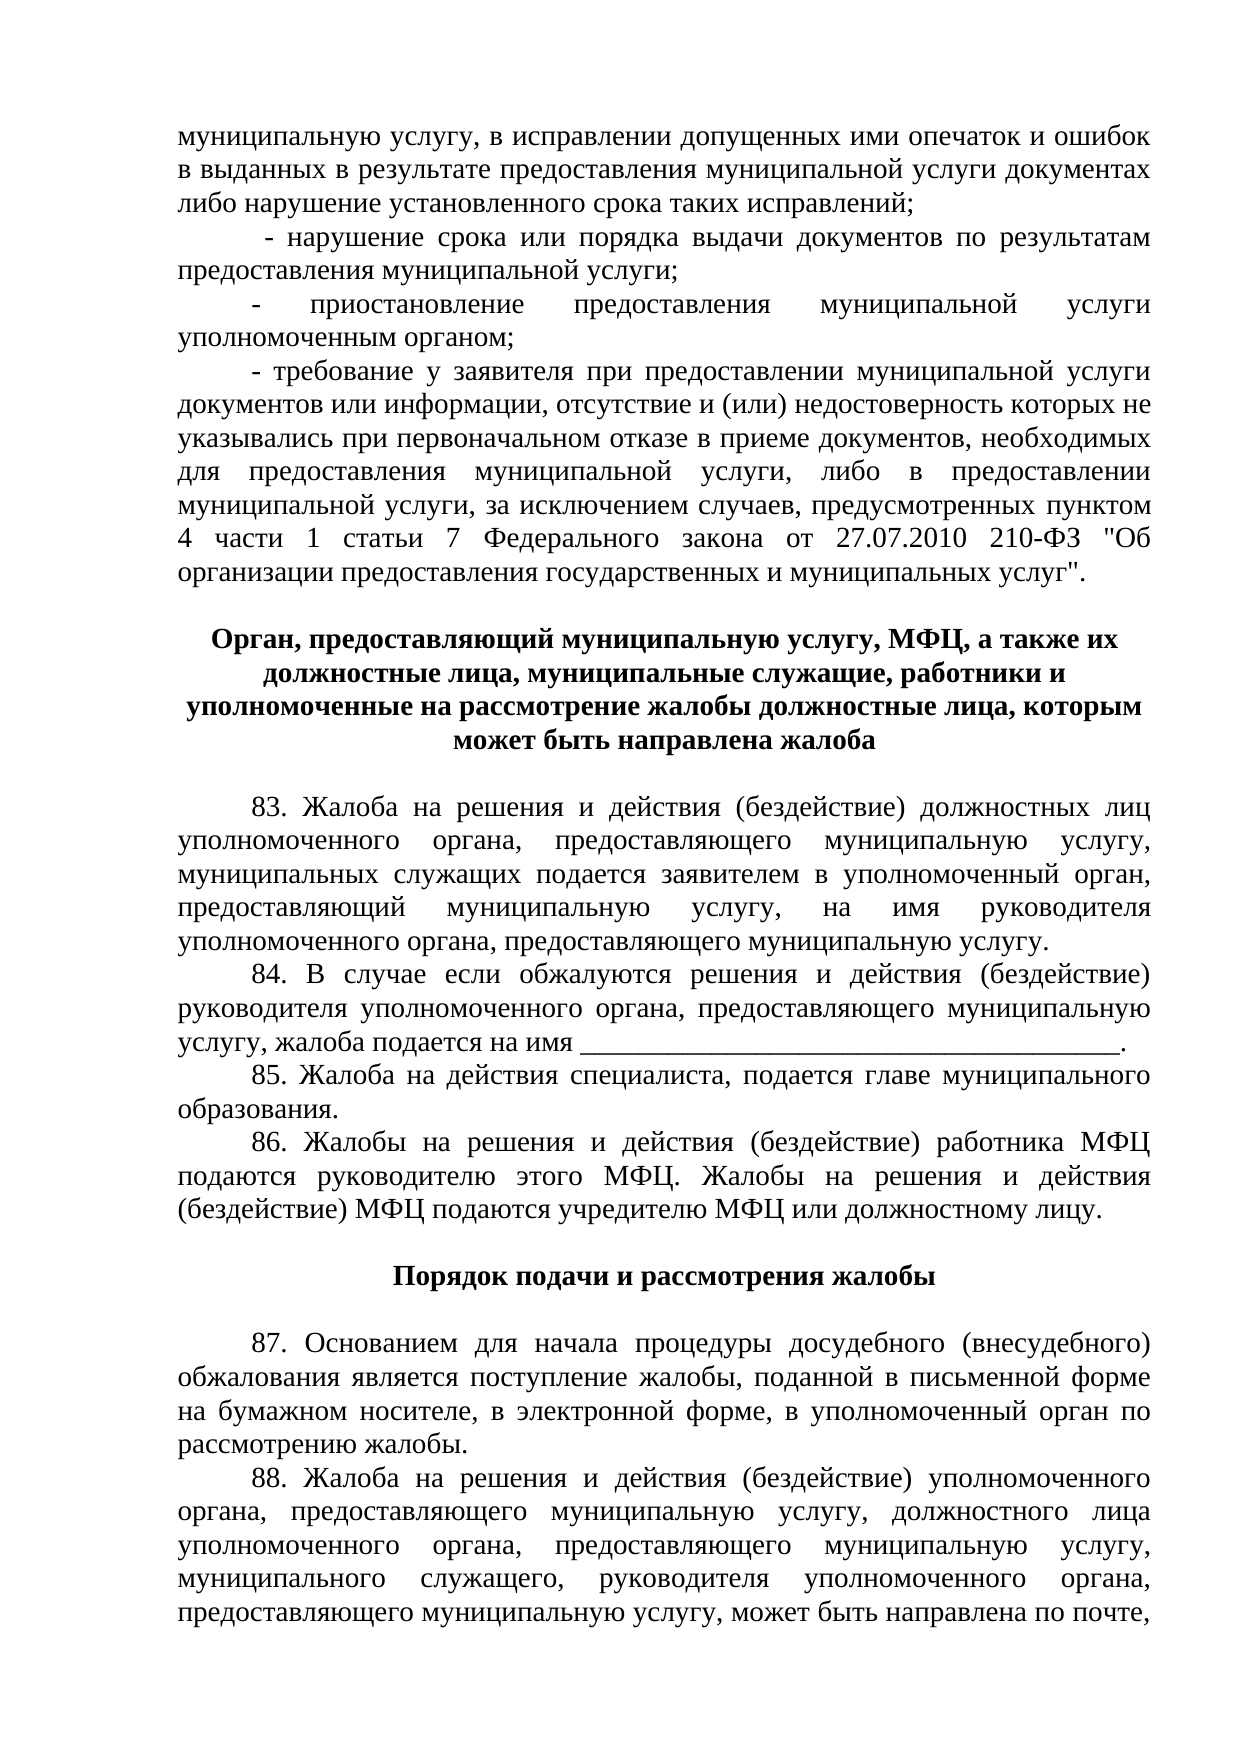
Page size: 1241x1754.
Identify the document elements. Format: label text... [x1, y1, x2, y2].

text 85. Жалоба на действия специалиста, подается главе муниципального образования. [177, 1057, 1152, 1124]
text Порядок подачи и рассмотрения жалобы [177, 1258, 1152, 1292]
text 84. В случае если обжалуются решения и действия (бездействие) руководителя уполномоченного органа, предоставляющего муниципальную услугу, жалоба подается на имя _____________________________________. [177, 957, 1152, 1057]
text 83. Жалоба на решения и действия (бездействие) должностных лиц уполномоченного органа, предоставляющего муниципальную услугу, муниципальных служащих подается заявителем в уполномоченный орган, предоставляющий муниципальную услугу, на имя руководителя уполномоченного органа, предоставляющего муниципальную услугу. [177, 789, 1152, 957]
text Орган, предоставляющий муниципальную услугу, МФЦ, а также их должностные лица, муниципальные служащие, работники и уполномоченные на рассмотрение жалобы должностные лица, которым может быть направлена жалоба [177, 621, 1152, 755]
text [177, 1460, 1152, 1627]
text - нарушение срока или порядка выдачи документов по результатам предоставления муниципальной услуги; [177, 219, 1152, 286]
text 86. Жалобы на решения и действия (бездействие) работника МФЦ подаются руководителю этого МФЦ. Жалобы на решения и действия (бездействие) МФЦ подаются учредителю МФЦ или должностному лицу. [177, 1124, 1152, 1225]
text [177, 118, 1152, 219]
text - требование у заявителя при предоставлении муниципальной услуги документов или информации, отсутствие и (или) недостоверность которых не указывались при первоначальном отказе в приеме документов, необходимых для предоставления муниципальной услуги, либо в предоставлении муниципальной услуги, за исключением случаев, предусмотренных пунктом 4 части 1 статьи 7 Федерального закона от 27.07.2010 210-ФЗ "Об организации предоставления государственных и муниципальных услуг". [177, 353, 1152, 588]
text 87. Основанием для начала процедуры досудебного (внесудебного) обжалования является поступление жалобы, поданной в письменной форме на бумажном носителе, в электронной форме, в уполномоченный орган по рассмотрению жалобы. [177, 1326, 1152, 1460]
text - приостановление предоставления муниципальной услуги уполномоченным органом; [177, 286, 1152, 353]
